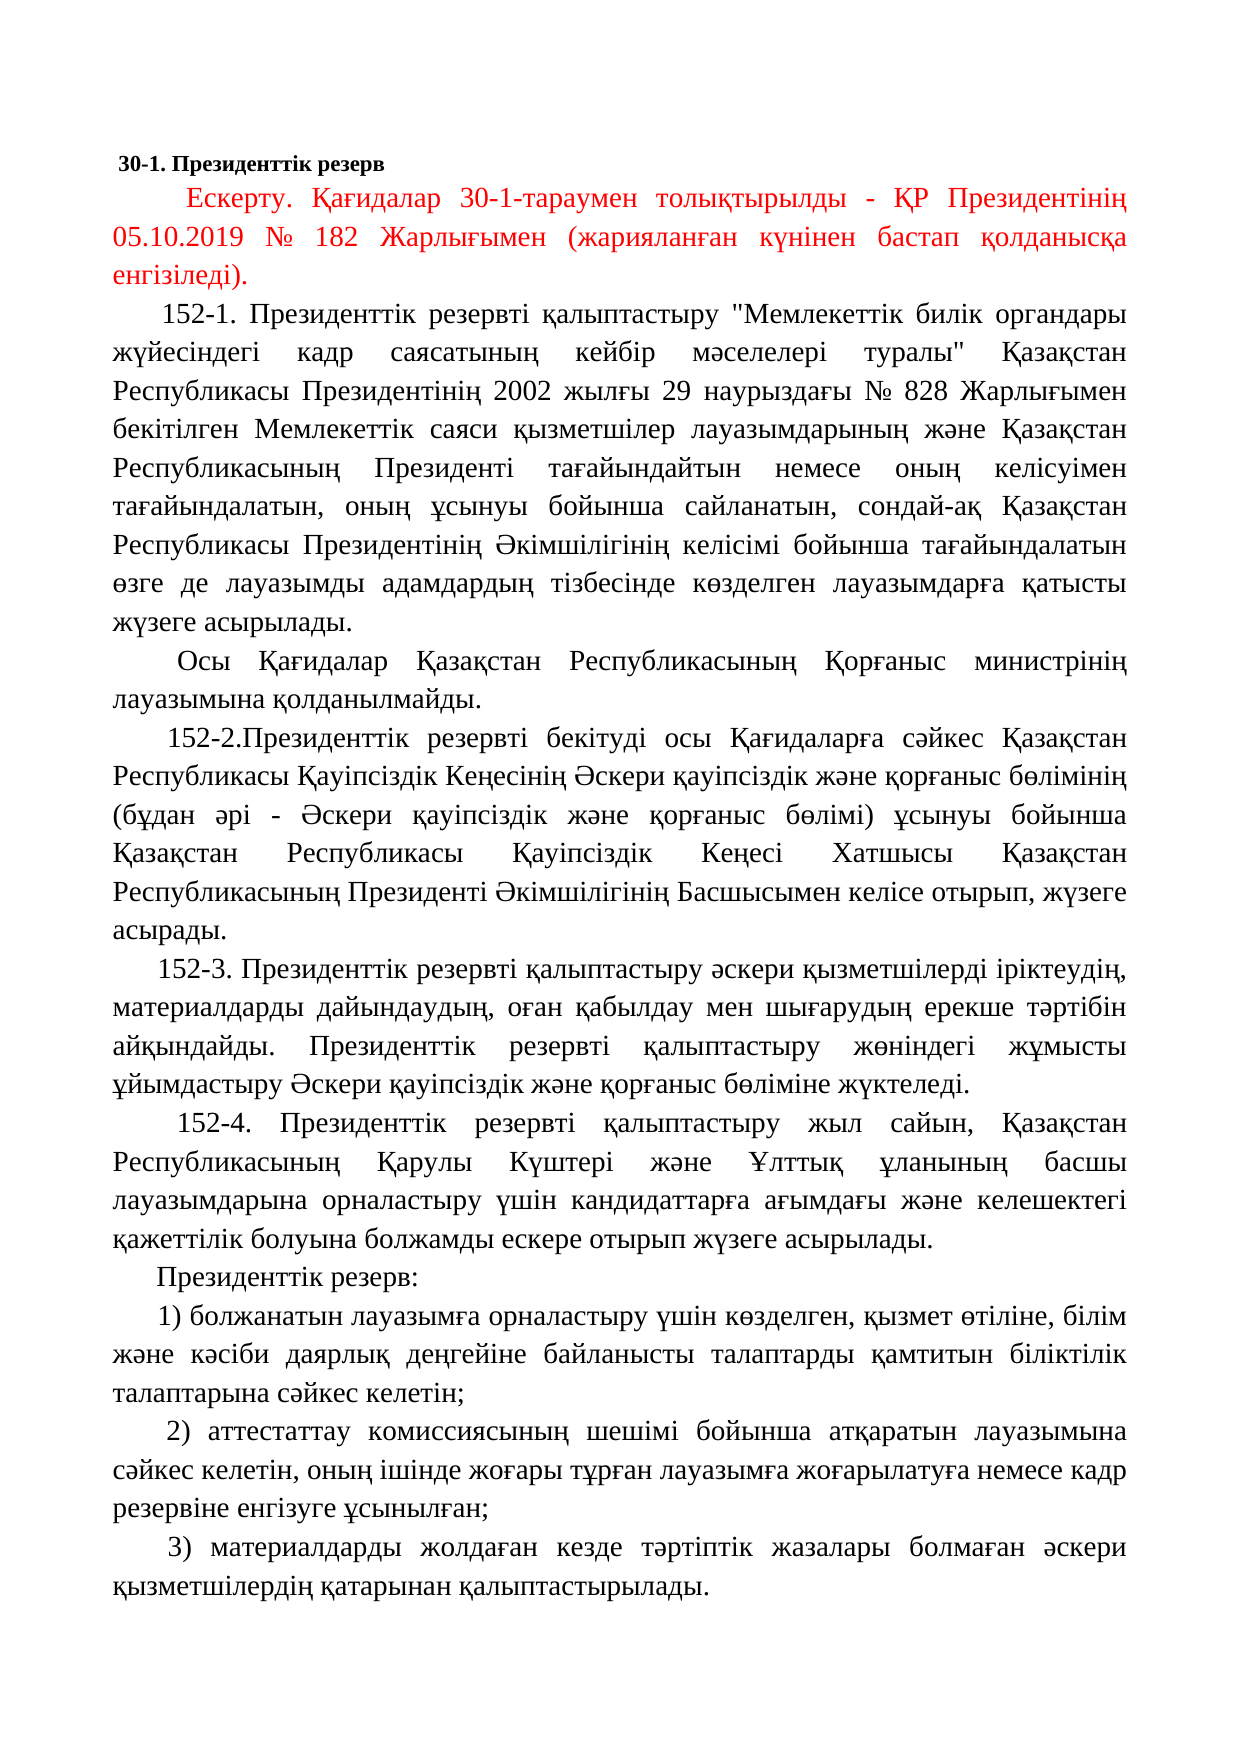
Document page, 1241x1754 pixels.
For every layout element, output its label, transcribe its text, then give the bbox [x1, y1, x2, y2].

text Президенттік резерв: [112, 1259, 1128, 1293]
text 30-1. Президенттік резерв [112, 150, 1128, 176]
text 152-2.Президенттік резервті бекітуді осы Қағидаларға сәйкес Қазақстан Республикасы Қауіпсіздік Кеңесінің Әскери қауіпсіздік және қорғаныс бөлімінің (бұдан әрі - Әскери қауіпсіздік және қорғаныс бөлімі) ұсынуы бойынша Қазақстан Республикасы Қауіпсіздік Кеңесі Хатшысы Қазақстан Республикасының Президенті Әкімшілігінің Басшысымен келісе отырып, жүзеге асырады. [112, 720, 1128, 946]
text 2) аттестаттау комиссиясының шешімі бойынша атқаратын лауазымына сәйкес келетін, оның ішінде жоғары тұрған лауазымға жоғарылатуға немесе кадр резервіне енгізуге ұсынылған; [112, 1413, 1128, 1524]
text 152-1. Президенттік резервті қалыптастыру "Мемлекеттік билік органдары жүйесіндегі кадр саясатының кейбір мәселелері туралы" Қазақстан Республикасы Президентінің 2002 жылғы 29 наурыздағы № 828 Жарлығымен бекітілген Мемлекеттік саяси қызметшілер лауазымдарының және Қазақстан Республикасының Президенті тағайындайтын немесе оның келісуімен тағайындалатын, оның ұсынуы бойынша сайланатын, сондай-ақ Қазақстан Республикасы Президентінің Әкімшілігінің келісімі бойынша тағайындалатын өзге де лауазымды адамдардың тізбесінде көзделген лауазымдарға қатысты жүзеге асырылады. [112, 296, 1128, 638]
text Осы Қағидалар Қазақстан Республикасының Қорғаныс министрінің лауазымына қолданылмайды. [112, 643, 1128, 715]
text 152-3. Президенттік резервті қалыптастыру әскери қызметшілерді іріктеудің, материалдарды дайындаудың, оған қабылдау мен шығарудың ерекше тәртібін айқындайды. Президенттік резервті қалыптастыру жөніндегі жұмысты ұйымдастыру Әскери қауіпсіздік және қорғаныс бөліміне жүктеледі. [112, 951, 1128, 1100]
text 3) материалдарды жолдаған кезде тәртіптік жазалары болмаған әскери қызметшілердің қатарынан қалыптастырылады. [112, 1529, 1128, 1601]
text 152-4. Президенттік резервті қалыптастыру жыл сайын, Қазақстан Республикасының Қарулы Күштері және Ұлттық ұланының басшы лауазымдарына орналастыру үшін кандидаттарға ағымдағы және келешектегі қажеттілік болуына болжамды ескере отырып жүзеге асырылады. [112, 1105, 1128, 1254]
text 1) болжанатын лауазымға орналастыру үшін көзделген, қызмет өтіліне, білім және кәсіби даярлық деңгейіне байланысты талаптарды қамтитын біліктілік талаптарына сәйкес келетін; [112, 1298, 1128, 1408]
text Ескерту. Қағидалар 30-1-тараумен толықтырылды - ҚР Президентінің 05.10.2019 № 182 Жарлығымен (жарияланған күнінен бастап қолданысқа енгізіледі). [112, 180, 1128, 291]
